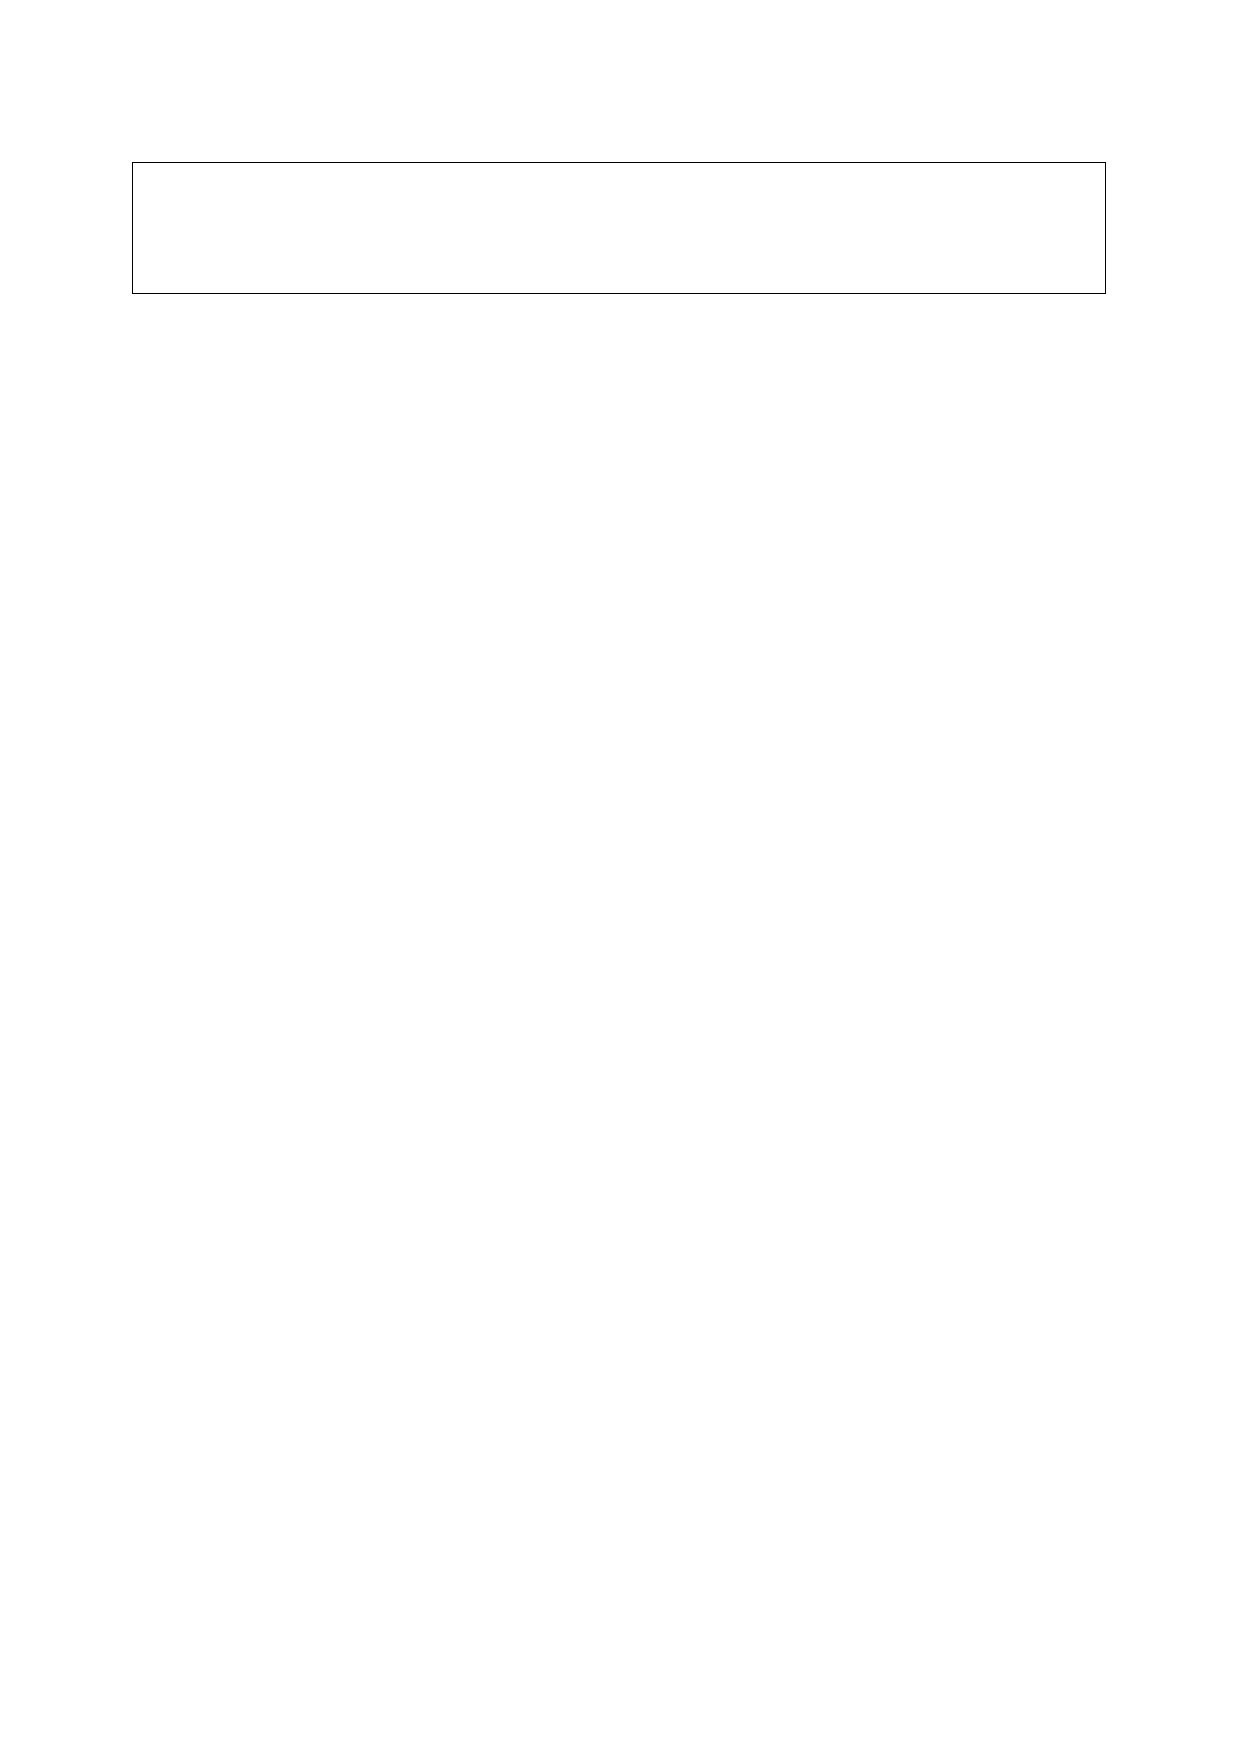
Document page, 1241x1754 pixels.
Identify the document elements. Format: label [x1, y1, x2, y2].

table_cell [133, 163, 1105, 293]
